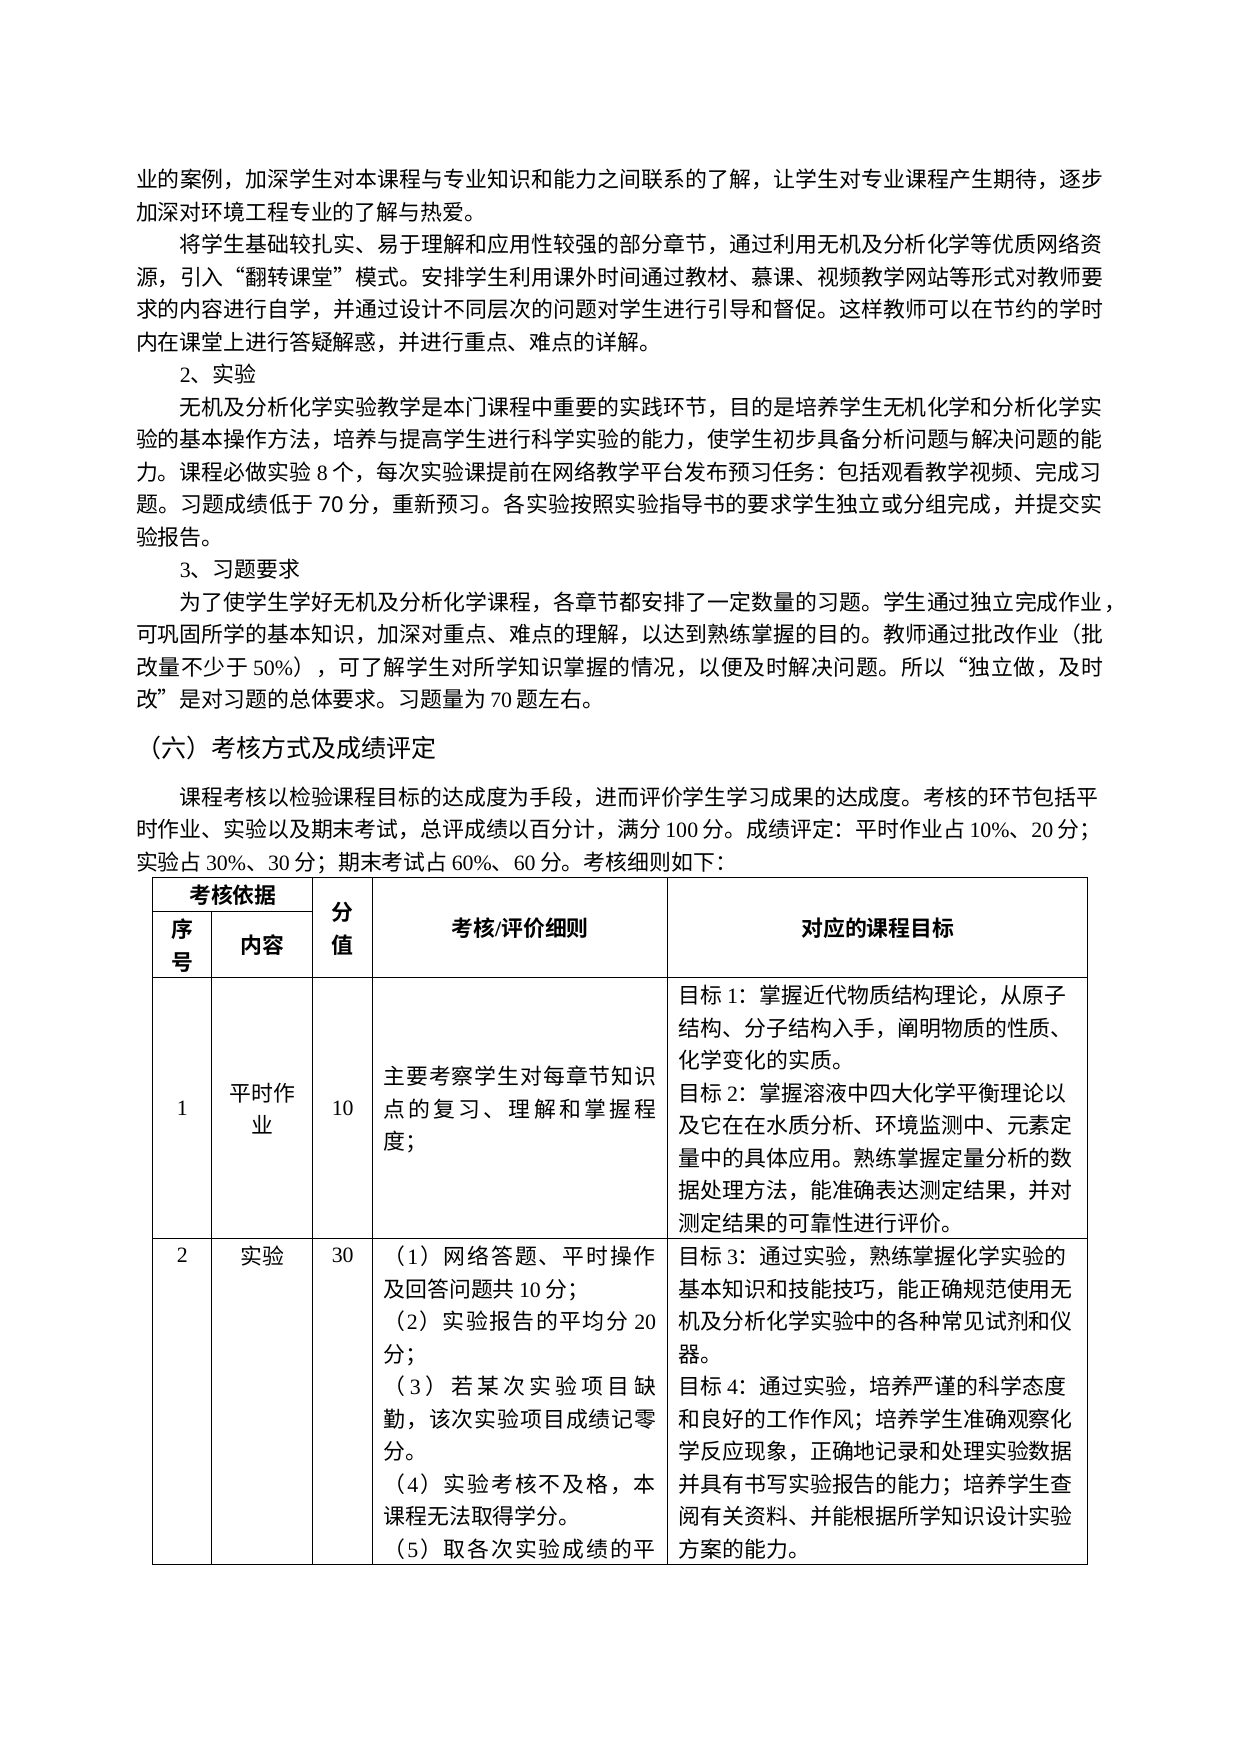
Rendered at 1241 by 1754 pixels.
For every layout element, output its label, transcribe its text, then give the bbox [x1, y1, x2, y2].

table_header 分值 [313, 878, 372, 977]
table_header 考核/评价细则 [373, 878, 667, 977]
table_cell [373, 1239, 667, 1564]
table_cell 目标1：掌握近代物质结构理论，从原子结构、分子结构入手，阐明物质的性质、化学变化的实质。 目标2：掌握溶液中四大化学平衡理论以及它在在水质分析、环境监测中、元素定量中的具体应用。熟练掌握定量分析的数据处理方法，能准确表达测定结果，并对测定结果的可靠性进行评价。 [668, 978, 1087, 1238]
text 3、习题要求 [136, 552, 1104, 584]
table_cell 实验 [212, 1239, 312, 1564]
table_cell 1 [153, 978, 211, 1238]
table_cell 内容 [212, 912, 312, 977]
table_cell 主要考察学生对每章节知识点的复习、理解和掌握程度； [373, 978, 667, 1238]
text 将学生基础较扎实、易于理解和应用性较强的部分章节，通过利用无机及分析化学等优质网络资源，引入“翻转课堂”模式。安排学生利用课外时间通过教材、慕课、视频教学网站等形式对教师要求的内容进行自学，并通过设计不同层次的问题对学生进行引导和督促。这样教师可以在节约的学时内在课堂上进行答疑解惑，并进行重点、难点的详解。 [136, 227, 1104, 357]
table_cell 平时作业 [212, 978, 312, 1238]
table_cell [668, 1239, 1087, 1564]
table_cell 序号 [153, 912, 211, 977]
text （六）考核方式及成绩评定 [136, 714, 1104, 779]
table_header 考核依据 [153, 878, 312, 911]
text 为了使学生学好无机及分析化学课程，各章节都安排了一定数量的习题。学生通过独立完成作业，可巩固所学的基本知识，加深对重点、难点的理解，以达到熟练掌握的目的。教师通过批改作业（批改量不少于50%），可了解学生对所学知识掌握的情况，以便及时解决问题。所以“独立做，及时改”是对习题的总体要求。习题量为70题左右。 [136, 584, 1104, 714]
text 无机及分析化学实验教学是本门课程中重要的实践环节，目的是培养学生无机化学和分析化学实验的基本操作方法，培养与提高学生进行科学实验的能力，使学生初步具备分析问题与解决问题的能力。课程必做实验8个，每次实验课提前在网络教学平台发布预习任务：包括观看教学视频、完成习题。习题成绩低于70分，重新预习。各实验按照实验指导书的要求学生独立或分组完成，并提交实验报告。 [136, 389, 1104, 552]
table_cell 2 [153, 1239, 211, 1564]
table_header 对应的课程目标 [668, 878, 1087, 977]
text 课程考核以检验课程目标的达成度为手段，进而评价学生学习成果的达成度。考核的环节包括平时作业、实验以及期末考试，总评成绩以百分计，满分100分。成绩评定：平时作业占10%、20分；实验占30%、30分；期末考试占60%、60分。考核细则如下： [136, 779, 1104, 877]
table_cell 30 [313, 1239, 372, 1564]
table_cell 10 [313, 978, 372, 1238]
text 2、实验 [136, 357, 1104, 389]
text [136, 162, 1104, 227]
